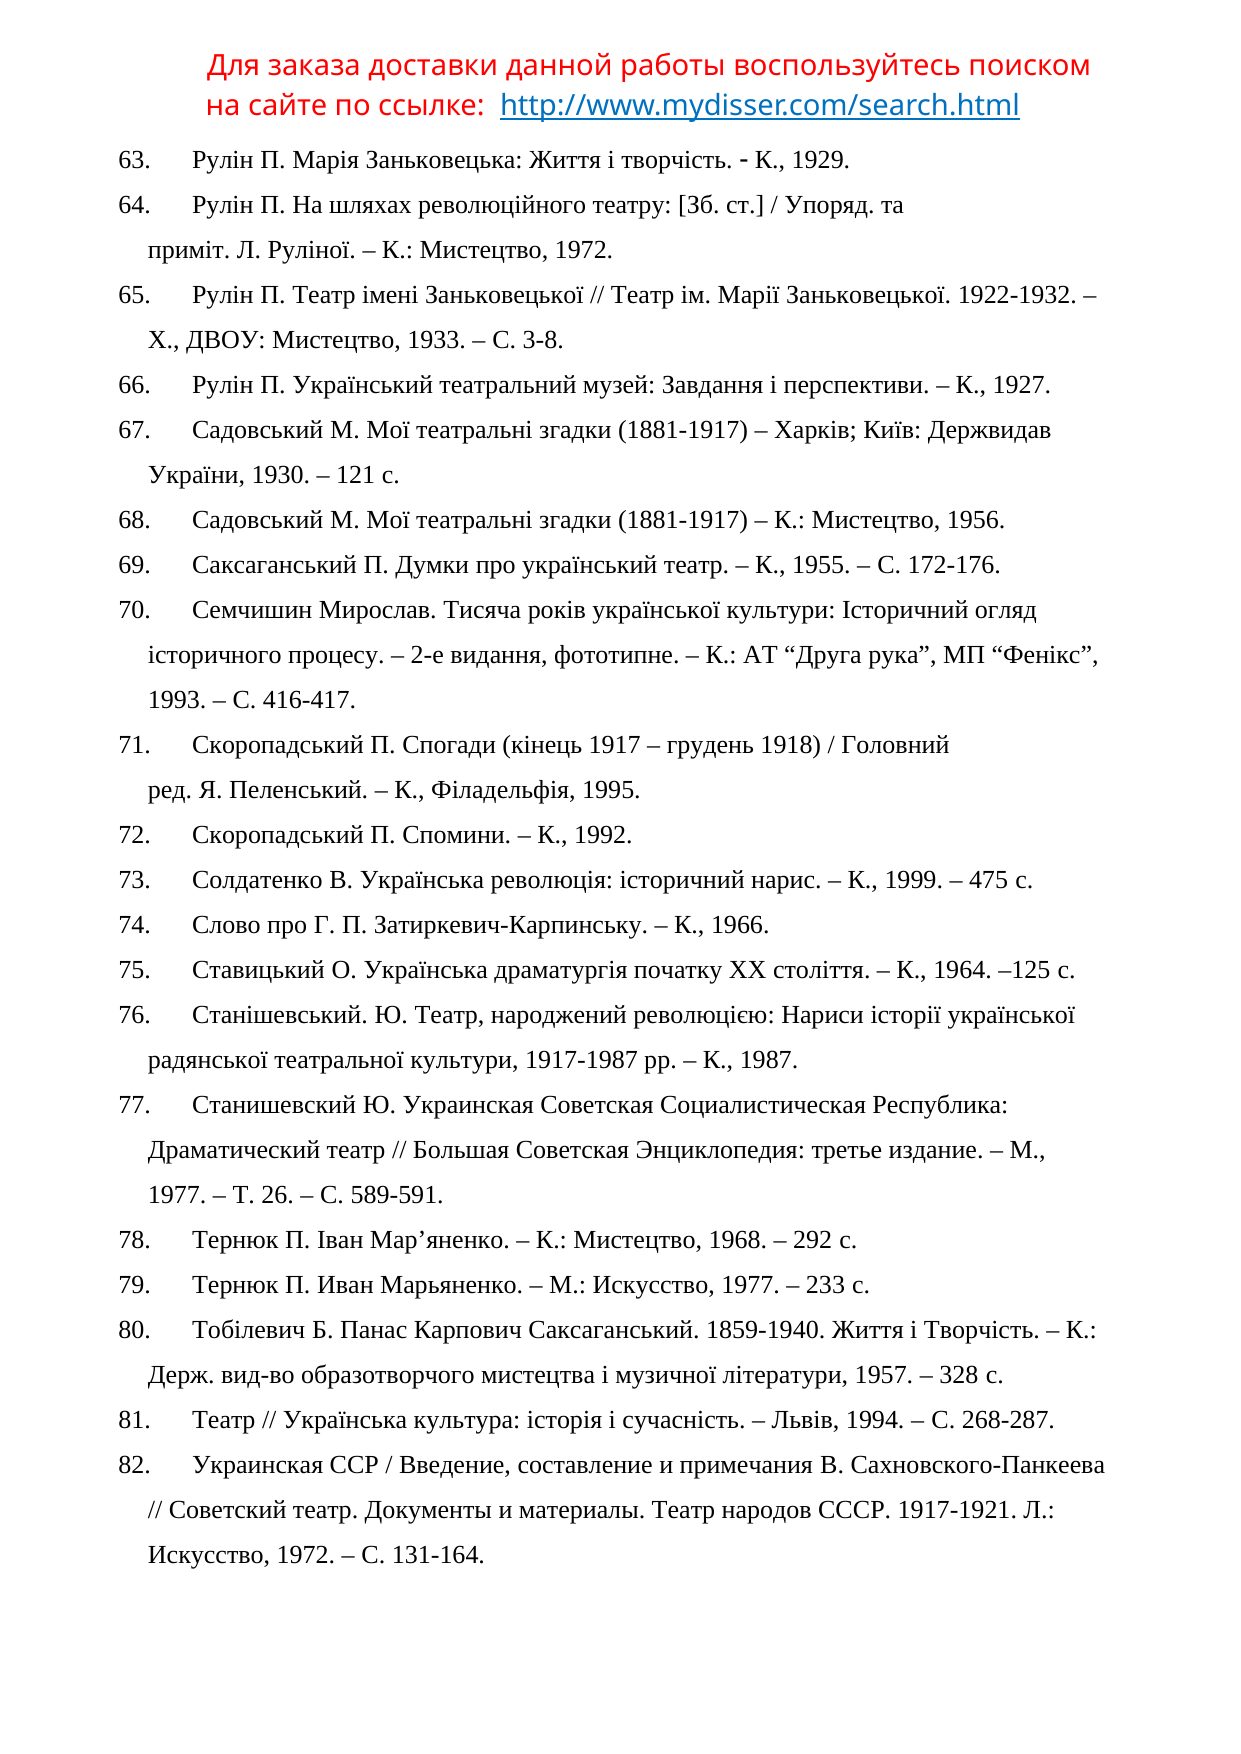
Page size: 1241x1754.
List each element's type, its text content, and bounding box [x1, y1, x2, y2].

list Театр // Українська культура: історія і сучасність. – Львів, 1994. – С. 268-287. [118, 1404, 1107, 1434]
list Рулін П. На шляхах революційного театру: [Зб. ст.] / Упоряд. та приміт. Л. Руліної. – К.: Мистецтво, 1972. [118, 189, 1107, 264]
list Станішевський. Ю. Театр, народжений революцією: Нариси історії української радянської театральної культури, 1917-1987 рр. – К., 1987. [118, 999, 1107, 1074]
list Рулін П. Марія Заньковецька: Життя і творчість. К., 1929. [118, 144, 1107, 174]
list Садовський М. Мої театральні згадки (1881-1917) – Харків; Київ: Держвидав України, 1930. – 121 с. [118, 414, 1107, 489]
list Садовський М. Мої театральні згадки (1881-1917) – К.: Мистецтво, 1956. [118, 504, 1107, 534]
list Рулін П. Театр імені Заньковецької // Театр ім. Марії Заньковецької. 1922-1932. – Х., ДВОУ: Мистецтво, 1933. – С. 3-8. [118, 279, 1107, 354]
list Семчишин Мирослав. Тисяча років української культури: Історичний огляд історичного процесу. – 2-е видання, фототипне. – К.: АТ “Друга рука”, МП “Фенікс”, 1993. – С. 416-417. [118, 594, 1107, 714]
list Саксаганський П. Думки про український театр. – К., 1955. – С. 172-176. [118, 549, 1107, 579]
list Рулін П. Український театральний музей: Завдання і перспективи. – К., 1927. [118, 369, 1107, 399]
list Тернюк П. Иван Марьяненко. – М.: Искусство, 1977. – 233 с. [118, 1269, 1107, 1299]
list Солдатенко В. Українська революція: історичний нарис. – К., 1999. – 475 с. [118, 864, 1107, 894]
list Скоропадський П. Спогади (кінець 1917 – грудень 1918) / Головний ред. Я. Пеленський. – К., Філадельфія, 1995. [118, 729, 1107, 804]
list Тернюк П. Іван Мар’яненко. – К.: Мистецтво, 1968. – 292 с. [118, 1224, 1107, 1254]
list Слово про Г. П. Затиркевич-Карпинську. – К., 1966. [118, 909, 1107, 939]
list Скоропадський П. Спомини. – К., 1992. [118, 819, 1107, 849]
list Ставицький О. Українська драматургія початку ХХ століття. – К., 1964. –125 с. [118, 954, 1107, 984]
list Украинская ССР / Введение, составление и примечания В. Сахновского-Панкеева // Советский театр. Документы и материалы. Театр народов СССР. 1917-1921. Л.: Искусство, 1972. – С. 131-164. [118, 1449, 1107, 1569]
list Станишевский Ю. Украинская Советская Социалистическая Республика: Драматический театр // Большая Советская Энциклопедия: третье издание. – М., 1977. – Т. 26. – С. 589-591. [118, 1089, 1107, 1209]
list Тобілевич Б. Панас Карпович Саксаганський. 1859-1940. Життя і Творчість. – К.: Держ. вид-во образотворчого мистецтва і музичної літератури, 1957. – 328 с. [118, 1314, 1107, 1389]
